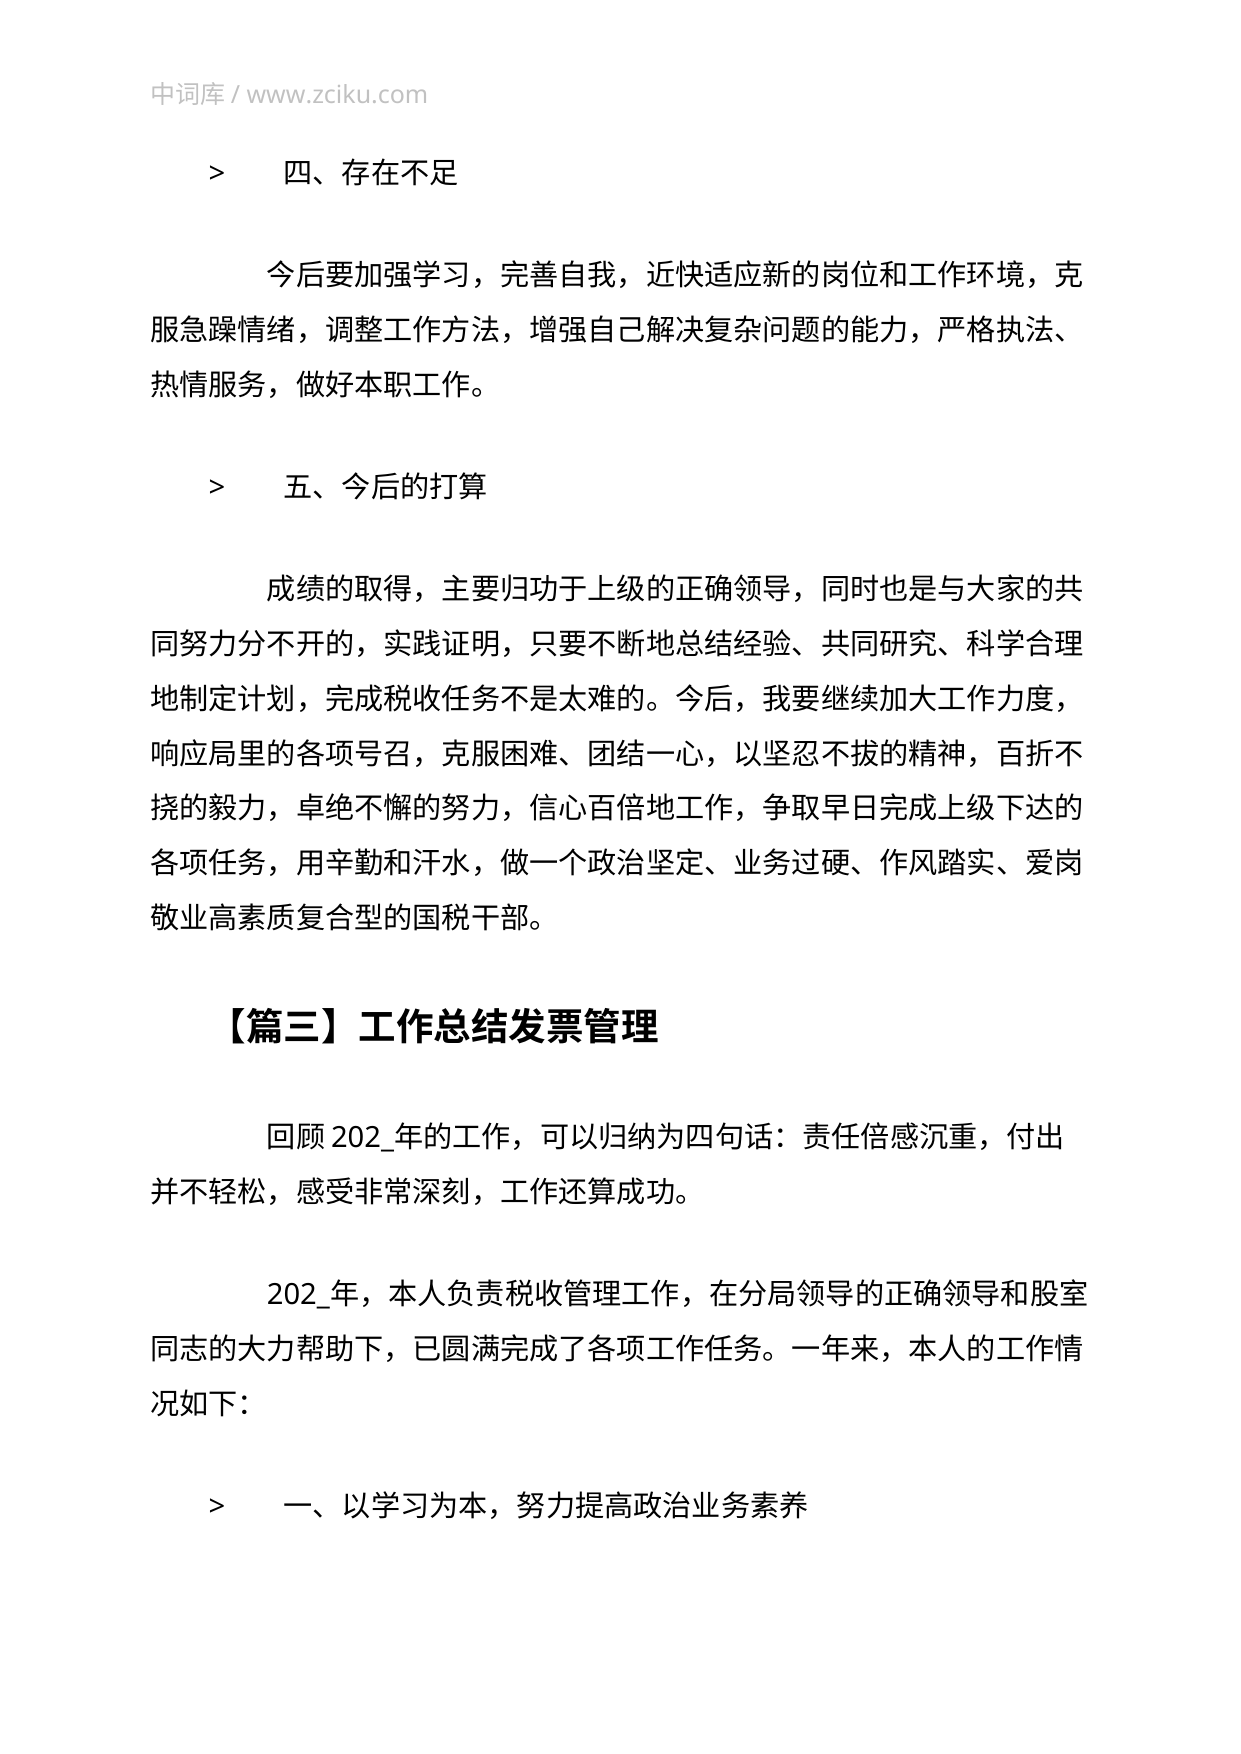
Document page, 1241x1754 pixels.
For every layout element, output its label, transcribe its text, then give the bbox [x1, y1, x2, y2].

text 【篇三】工作总结发票管理 [150, 997, 1090, 1051]
text > 五、今后的打算 [150, 463, 1090, 506]
text > 四、存在不足 [150, 150, 1090, 192]
text 成绩的取得，主要归功于上级的正确领导，同时也是与大家的共同努力分不开的，实践证明，只要不断地总结经验、共同研究、科学合理地制定计划，完成税收任务不是太难的。今后，我要继续加大工作力度，响应局里的各项号召，克服困难、团结一心，以坚忍不拔的精神，百折不挠的毅力，卓绝不懈的努力，信心百倍地工作，争取早日完成上级下达的各项任务，用辛勤和汗水，做一个政治坚定、业务过硬、作风踏实、爱岗敬业高素质复合型的国税干部。 [150, 566, 1090, 937]
text > 一、以学习为本，努力提高政治业务素养 [150, 1482, 1090, 1525]
text 202_年，本人负责税收管理工作，在分局领导的正确领导和股室同志的大力帮助下，已圆满完成了各项工作任务。一年来，本人的工作情况如下： [150, 1271, 1090, 1423]
text 回顾202_年的工作，可以归纳为四句话：责任倍感沉重，付出并不轻松，感受非常深刻，工作还算成功。 [150, 1114, 1090, 1211]
text 今后要加强学习，完善自我，近快适应新的岗位和工作环境，克服急躁情绪，调整工作方法，增强自己解决复杂问题的能力，严格执法、热情服务，做好本职工作。 [150, 252, 1090, 404]
